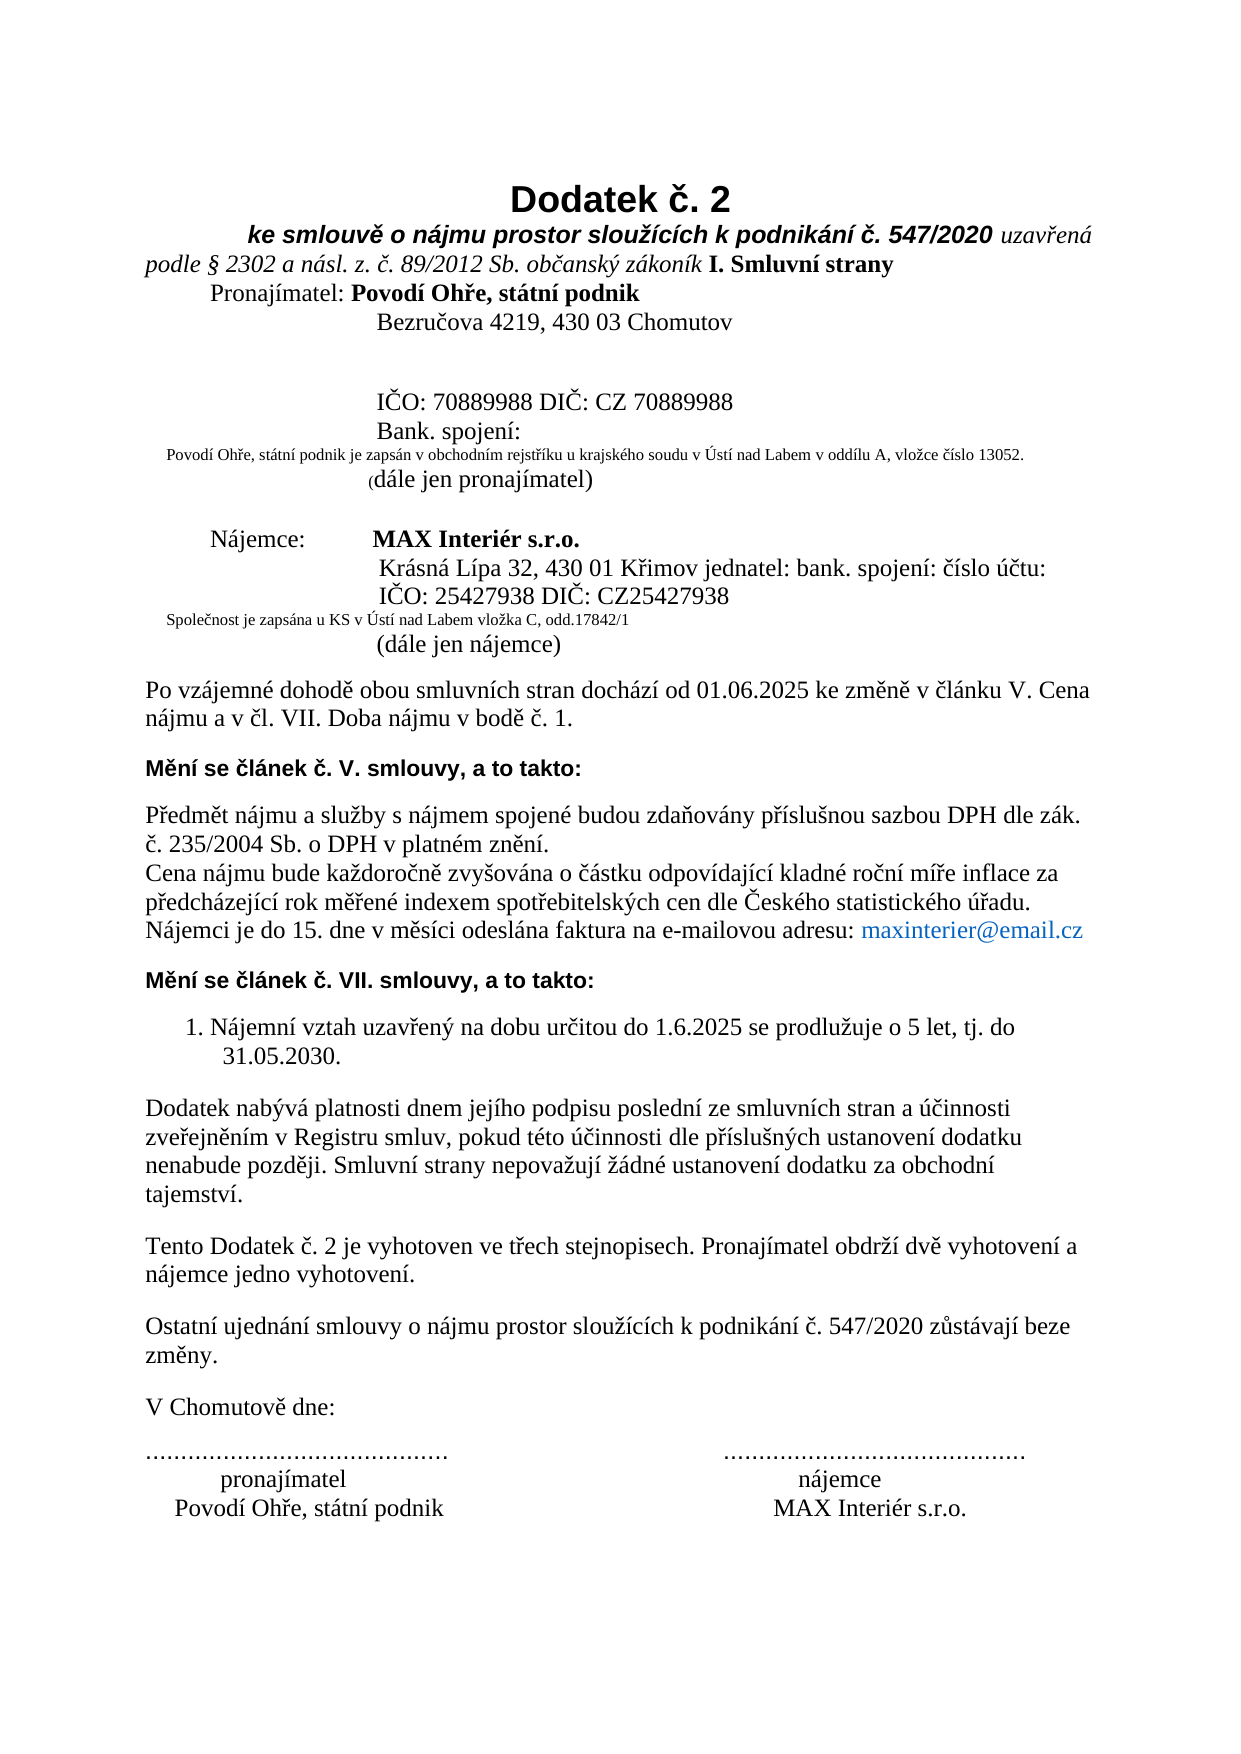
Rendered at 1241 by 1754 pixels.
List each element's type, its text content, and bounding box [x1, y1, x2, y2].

text Tento Dodatek č. 2 je vyhotoven ve třech stejnopisech. Pronajímatel obdrží dvě vyhotovení a nájemce jedno vyhotovení. [145, 1231, 1096, 1288]
text 1. Nájemní vztah uzavřený na dobu určitou do 1.6.2025 se prodlužuje o 5 let, tj. do 31.05.2030. [185, 1012, 1096, 1070]
text (dále jen nájemce) [376, 629, 1096, 658]
text nájemce [723, 1464, 1096, 1493]
text Mění se článek č. V. smlouvy, a to takto: [145, 755, 1096, 782]
text Dodatek č. 2 [145, 177, 1096, 220]
text Předmět nájmu a služby s nájmem spojené budou zdaňovány příslušnou sazbou DPH dle zák. č. 235/2004 Sb. o DPH v platném znění. [145, 801, 1096, 858]
text Ostatní ujednání smlouvy o nájmu prostor sloužících k podnikání č. 547/2020 zůstávají beze změny. [145, 1311, 1096, 1369]
text Nájemce: MAX Interiér s.r.o. [145, 524, 1096, 553]
text Povodí Ohře, státní podnik [145, 1493, 518, 1521]
text Dodatek nabývá platnosti dnem jejího podpisu poslední ze smluvních stran a účinnosti zveřejněním v Registru smluv, pokud této účinnosti dle příslušných ustanovení dodatku nenabude později. Smluvní strany nepovažují žádné ustanovení dodatku za obchodní tajemství. [145, 1093, 1096, 1208]
text IČO: 25427938 DIČ: CZ25427938 [376, 581, 1096, 610]
text MAX Interiér s.r.o. [723, 1493, 1096, 1521]
text Pronajímatel: Povodí Ohře, státní podnik [145, 278, 1096, 307]
text ke smlouvě o nájmu prostor sloužících k podnikání č. 547/2020 uzavřená podle § 2302 a násl. z. č. 89/2012 Sb. občanský zákoník I. Smluvní strany [145, 220, 1096, 278]
text Bank. spojení: [376, 416, 1096, 445]
text Po vzájemné dohodě obou smluvních stran dochází od 01.06.2025 ke změně v článku V. Cena nájmu a v čl. VII. Doba nájmu v bodě č. 1. [145, 675, 1096, 732]
text IČO: 70889988 DIČ: CZ 70889988 [376, 387, 1096, 416]
text pronajímatel [145, 1464, 518, 1493]
text Povodí Ohře, státní podnik je zapsán v obchodním rejstříku u krajského soudu v Ústí nad Labem v oddílu A, vložce číslo 13052. [145, 445, 1096, 464]
text Bezručova 4219, 430 03 Chomutov [376, 307, 1096, 335]
text Mění se článek č. VII. smlouvy, a to takto: [145, 967, 1096, 993]
text Krásná Lípa 32, 430 01 Křimov jednatel: bank. spojení: číslo účtu: [376, 553, 1096, 581]
text V Chomutově dne: [145, 1392, 1096, 1420]
text (dále jen pronajímatel) [368, 464, 1096, 493]
text Cena nájmu bude každoročně zvyšována o částku odpovídající kladné roční míře inflace za předcházející rok měřené indexem spotřebitelských cen dle Českého statistického úřadu. Nájemci je do 15. dne v měsíci odeslána faktura na e-mailovou adresu: maxinterier@email.cz [145, 858, 1096, 944]
text Společnost je zapsána u KS v Ústí nad Labem vložka C, odd.17842/1 [145, 610, 1096, 629]
